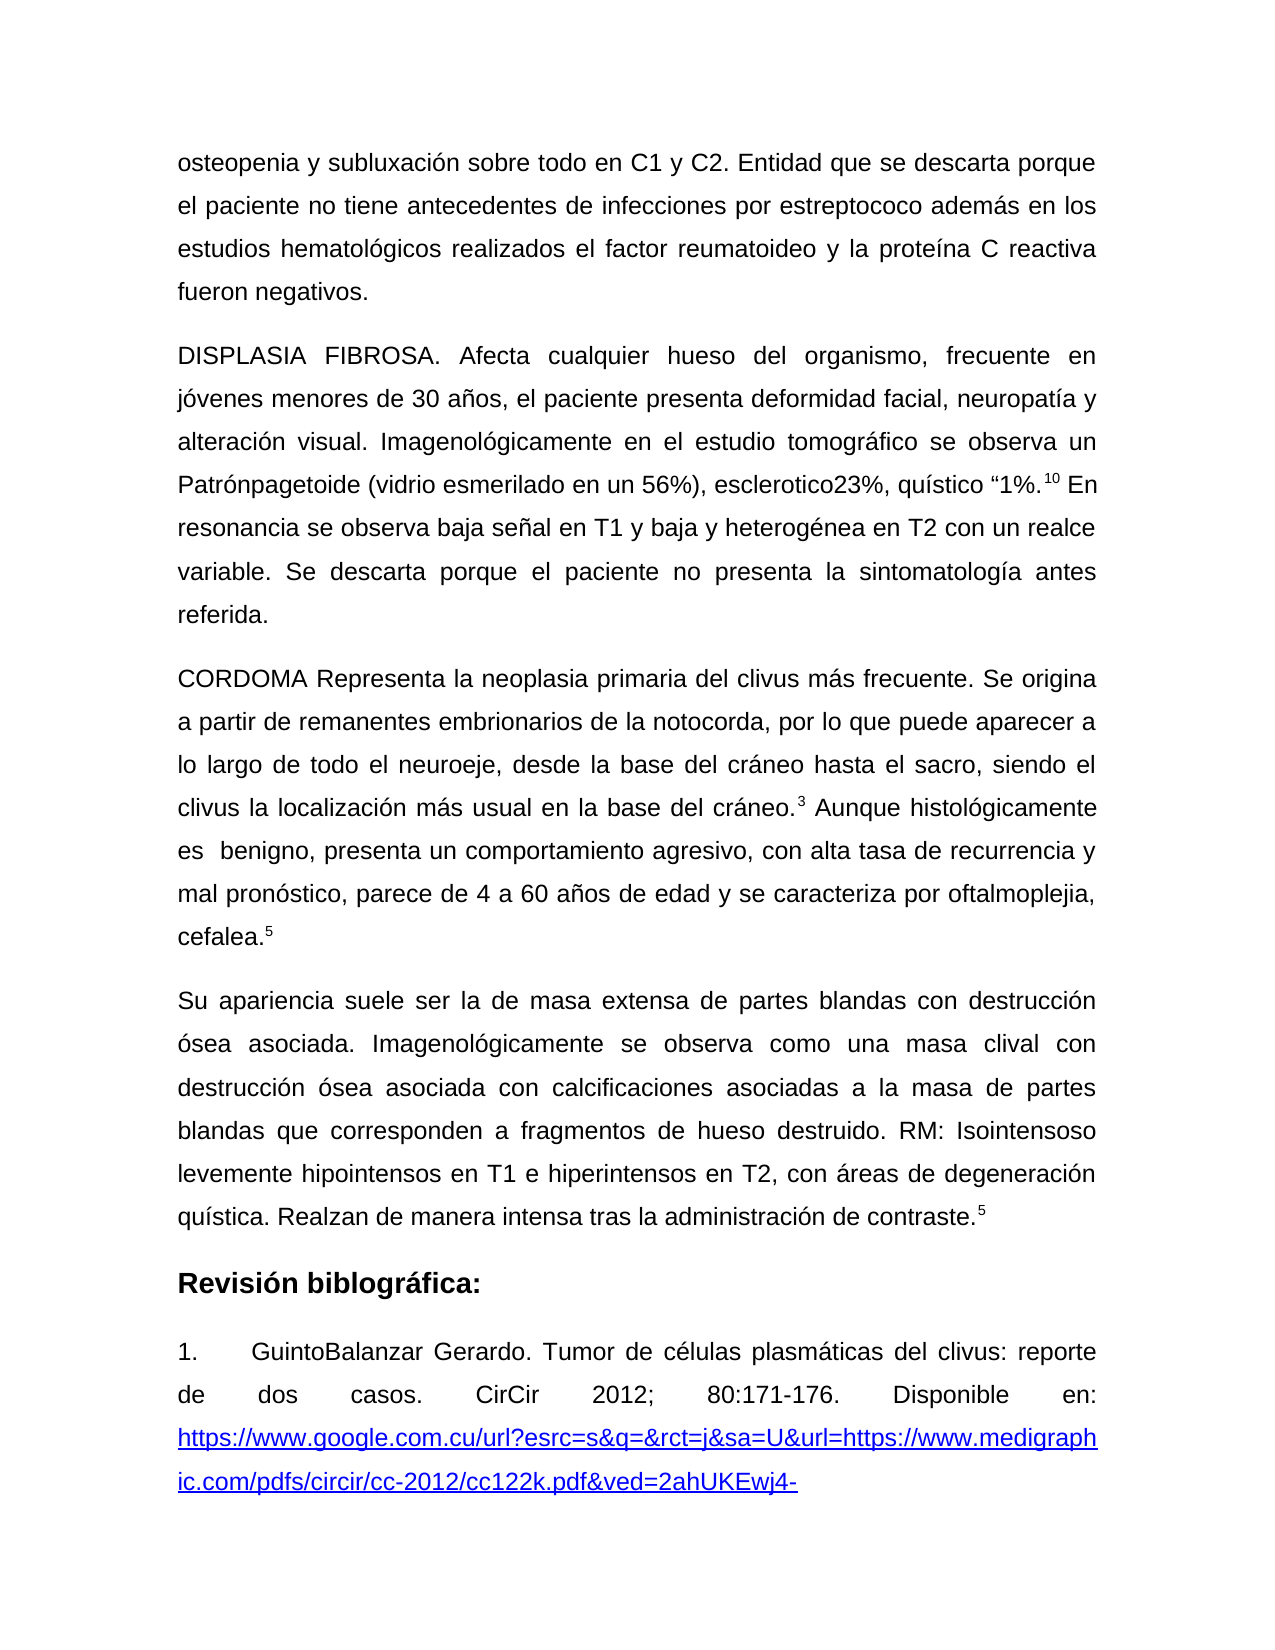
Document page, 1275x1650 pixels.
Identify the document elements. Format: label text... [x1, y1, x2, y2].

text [177, 148, 1098, 306]
text Revisión biblográfica: [177, 1266, 1098, 1299]
text CORDOMA Representa la neoplasia primaria del clivus más frecuente. Se origina a partir de remanentes embrionarios de la notocorda, por lo que puede aparecer a lo largo de todo el neuroeje, desde la base del cráneo hasta el sacro, siendo el clivus la localización más usual en la base del cráneo.3 Aunque histológicamente es benigno, presenta un comportamiento agresivo, con alta tasa de recurrencia y mal pronóstico, parece de 4 a 60 años de edad y se caracteriza por oftalmoplejia, cefalea.5 [177, 664, 1098, 951]
text DISPLASIA FIBROSA. Afecta cualquier hueso del organismo, frecuente en jóvenes menores de 30 años, el paciente presenta deformidad facial, neuropatía y alteración visual. Imagenológicamente en el estudio tomográfico se observa un Patrónpagetoide (vidrio esmerilado en un 56%), esclerotico23%, quístico “1%.10 En resonancia se observa baja señal en T1 y baja y heterogénea en T2 con un realce variable. Se descarta porque el paciente no presenta la sintomatología antes referida. [177, 341, 1098, 628]
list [177, 1449, 1098, 1495]
text Su apariencia suele ser la de masa extensa de partes blandas con destrucción ósea asociada. Imagenológicamente se observa como una masa clival con destrucción ósea asociada con calcificaciones asociadas a la masa de partes blandas que corresponden a fragmentos de hueso destruido. RM: Isointensoso levemente hipointensos en T1 e hiperintensos en T2, con áreas de degeneración quística. Realzan de manera intensa tras la administración de contraste.5 [177, 986, 1098, 1231]
